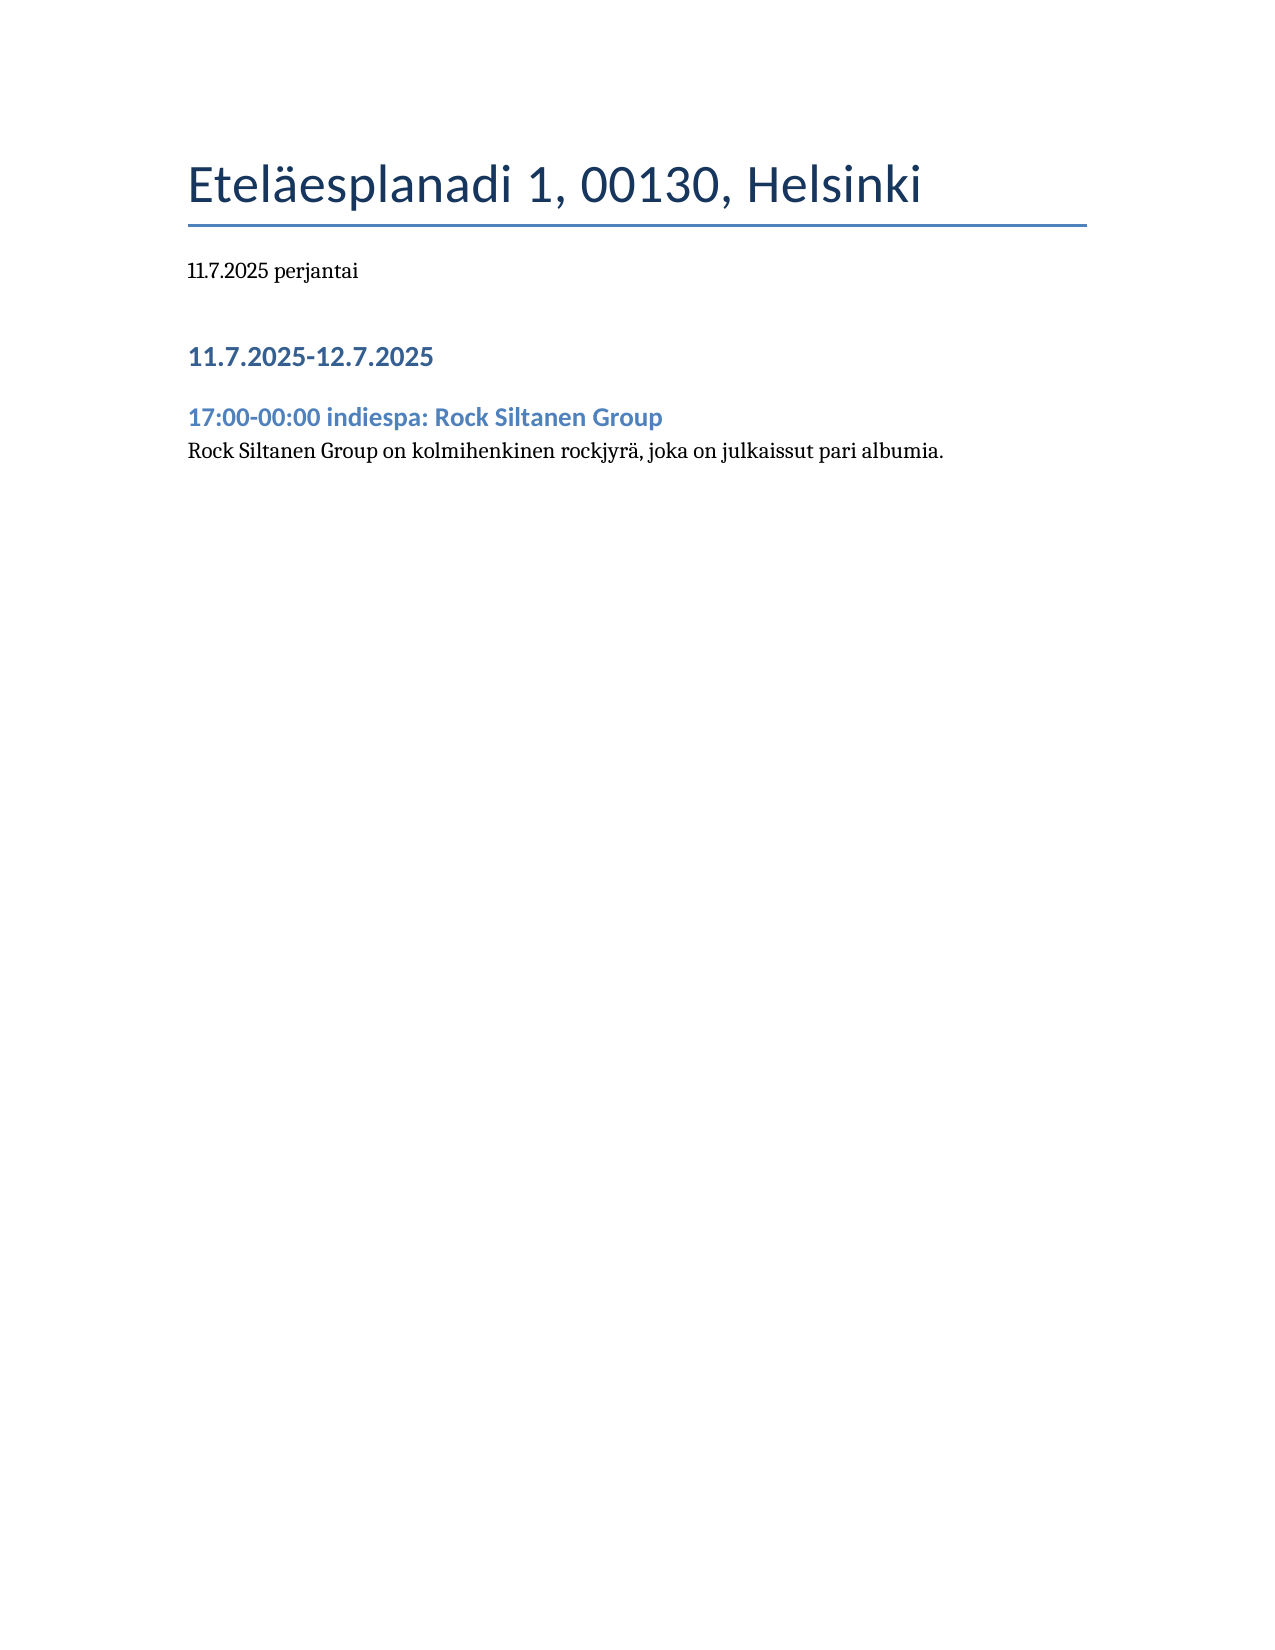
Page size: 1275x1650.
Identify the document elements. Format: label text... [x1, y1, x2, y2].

subtitle 11.7.2025-12.7.2025 [187, 338, 1087, 374]
text 11.7.2025 perjantai [187, 258, 1087, 284]
text Rock Siltanen Group on kolmihenkinen rockjyrä, joka on julkaissut pari albumia. [187, 438, 1087, 464]
title Eteläesplanadi 1, 00130, Helsinki [187, 150, 1087, 227]
subtitle 17:00-00:00 indiespa: Rock Siltanen Group [187, 400, 1087, 433]
